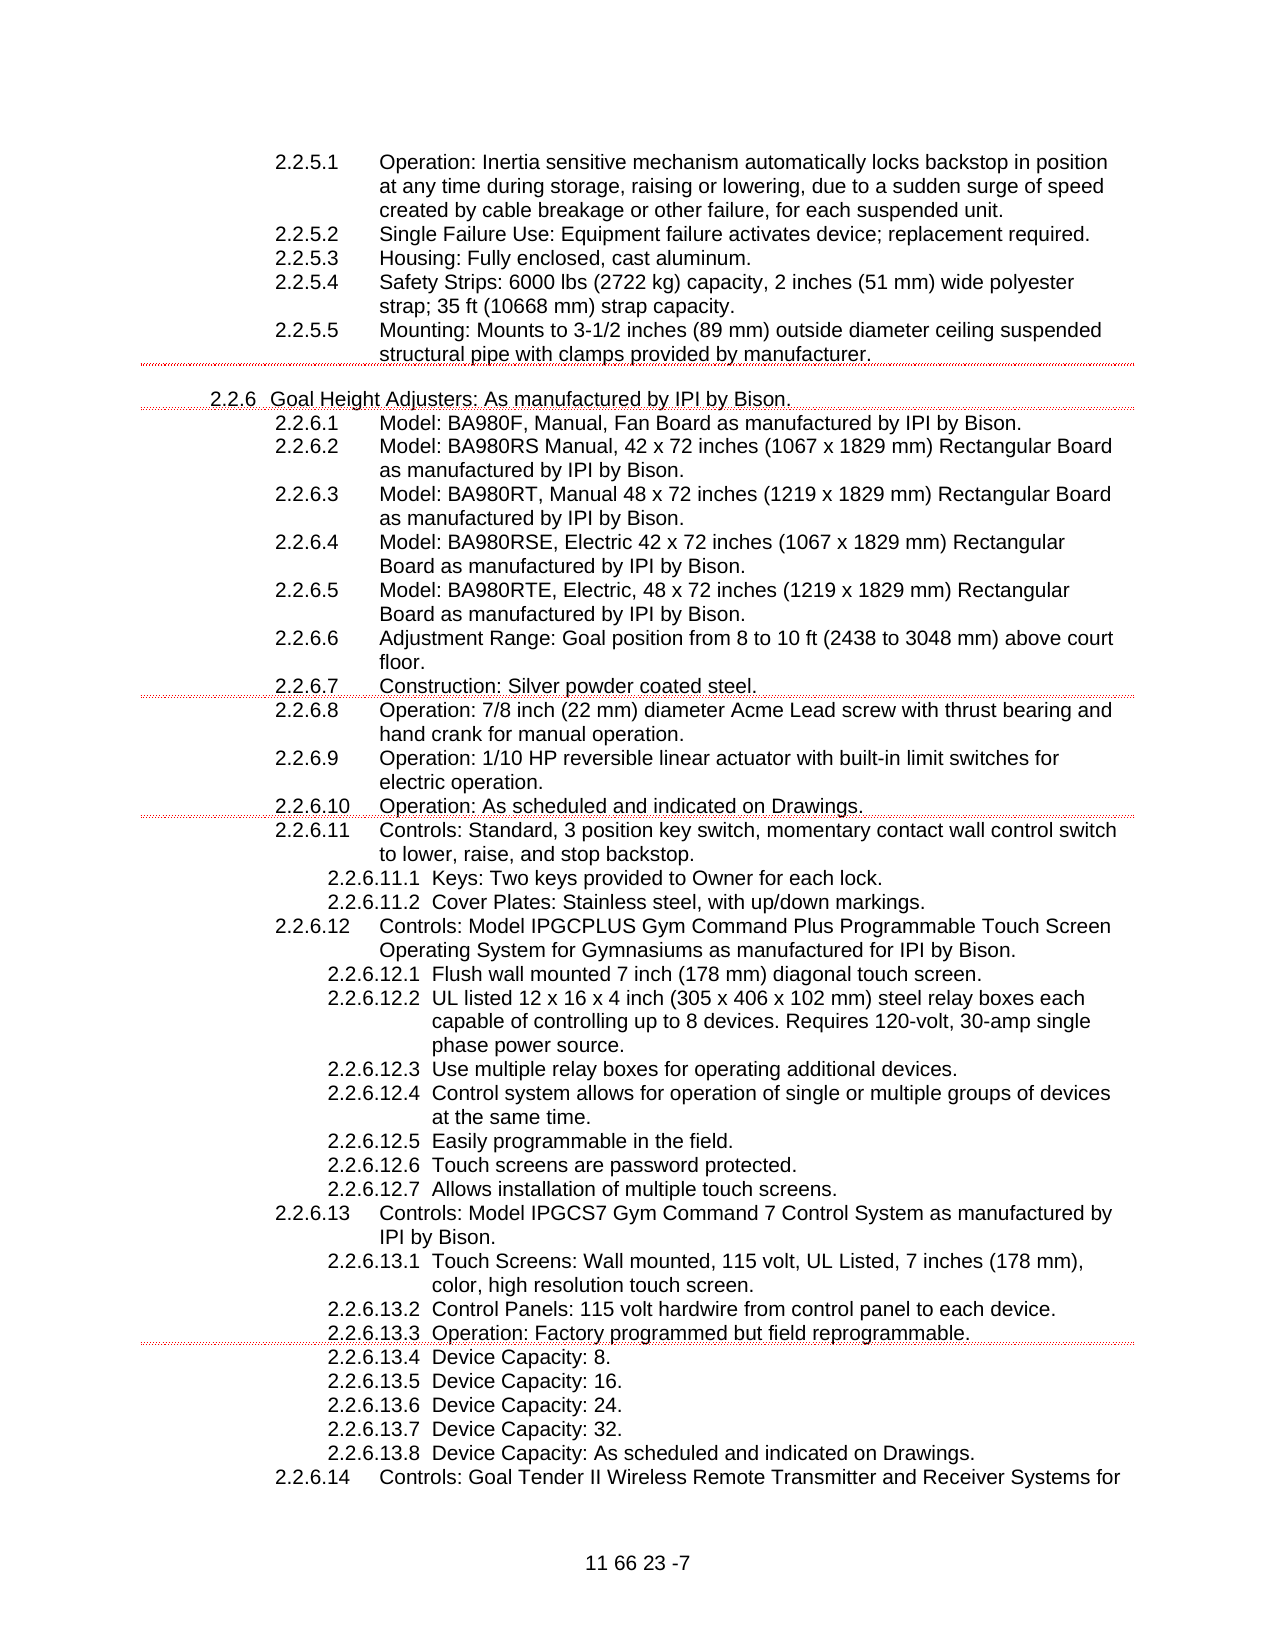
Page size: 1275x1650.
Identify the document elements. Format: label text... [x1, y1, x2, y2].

list Cover Plates: Stainless steel, with up/down markings. [327, 889, 1125, 913]
list Controls: Standard, 3 position key switch, momentary contact wall control switch to lower, raise, and stop backstop. [275, 818, 1125, 866]
list Model: BA980RS Manual, 42 x 72 inches (1067 x 1829 mm) Rectangular Board as manufactured by IPI by Bison. [275, 434, 1125, 482]
list Control system allows for operation of single or multiple groups of devices at the same time. [327, 1081, 1125, 1129]
list Control Panels: 115 volt hardwire from control panel to each device. [327, 1297, 1125, 1321]
list Single Failure Use: Equipment failure activates device; replacement required. [275, 222, 1125, 246]
list Touch screens are password protected. [327, 1153, 1125, 1177]
list Safety Strips: 6000 lbs (2722 kg) capacity, 2 inches (51 mm) wide polyester strap; 35 ft (10668 mm) strap capacity. [275, 270, 1125, 318]
list Device Capacity: 24. [327, 1393, 1125, 1417]
list Model: BA980RTE, Electric, 48 x 72 inches (1219 x 1829 mm) Rectangular Board as manufactured by IPI by Bison. [275, 578, 1125, 626]
list UL listed 12 x 16 x 4 inch (305 x 406 x 102 mm) steel relay boxes each capable of controlling up to 8 devices. Requires 120-volt, 30-amp single phase power source. [327, 985, 1125, 1057]
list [275, 1464, 1125, 1488]
list Device Capacity: 16. [327, 1369, 1125, 1393]
list Operation: As scheduled and indicated on Drawings. [275, 794, 1125, 818]
list Housing: Fully enclosed, cast aluminum. [275, 246, 1125, 270]
list Flush wall mounted 7 inch (178 mm) diagonal touch screen. [327, 961, 1125, 985]
list Device Capacity: As scheduled and indicated on Drawings. [327, 1441, 1125, 1464]
list Operation: Inertia sensitive mechanism automatically locks backstop in position at any time during storage, raising or lowering, due to a sudden surge of speed created by cable breakage or other failure, for each suspended unit. [275, 150, 1125, 222]
list Model: BA980F, Manual, Fan Board as manufactured by IPI by Bison. [275, 410, 1125, 434]
list Easily programmable in the field. [327, 1129, 1125, 1153]
list Device Capacity: 8. [327, 1345, 1125, 1369]
list Use multiple relay boxes for operating additional devices. [327, 1057, 1125, 1081]
list Controls: Model IPGCPLUS Gym Command Plus Programmable Touch Screen Operating System for Gymnasiums as manufactured for IPI by Bison. [275, 913, 1125, 961]
list Construction: Silver powder coated steel. [275, 674, 1125, 698]
list Controls: Model IPGCS7 Gym Command 7 Control System as manufactured by IPI by Bison. [275, 1201, 1125, 1249]
list Operation: 7/8 inch (22 mm) diameter Acme Lead screw with thrust bearing and hand crank for manual operation. [275, 698, 1125, 746]
list Allows installation of multiple touch screens. [327, 1177, 1125, 1201]
list Goal Height Adjusters: As manufactured by IPI by Bison. [210, 386, 1125, 410]
list Adjustment Range: Goal position from 8 to 10 ft (2438 to 3048 mm) above court floor. [275, 626, 1125, 674]
list Model: BA980RT, Manual 48 x 72 inches (1219 x 1829 mm) Rectangular Board as manufactured by IPI by Bison. [275, 482, 1125, 530]
list Operation: Factory programmed but field reprogrammable. [327, 1321, 1125, 1345]
list Touch Screens: Wall mounted, 115 volt, UL Listed, 7 inches (178 mm), color, high resolution touch screen. [327, 1249, 1125, 1297]
list Device Capacity: 32. [327, 1417, 1125, 1441]
list Mounting: Mounts to 3-1/2 inches (89 mm) outside diameter ceiling suspended structural pipe with clamps provided by manufacturer. [275, 318, 1125, 366]
list Model: BA980RSE, Electric 42 x 72 inches (1067 x 1829 mm) Rectangular Board as manufactured by IPI by Bison. [275, 530, 1125, 578]
list Operation: 1/10 HP reversible linear actuator with built-in limit switches for electric operation. [275, 746, 1125, 794]
list Keys: Two keys provided to Owner for each lock. [327, 866, 1125, 889]
